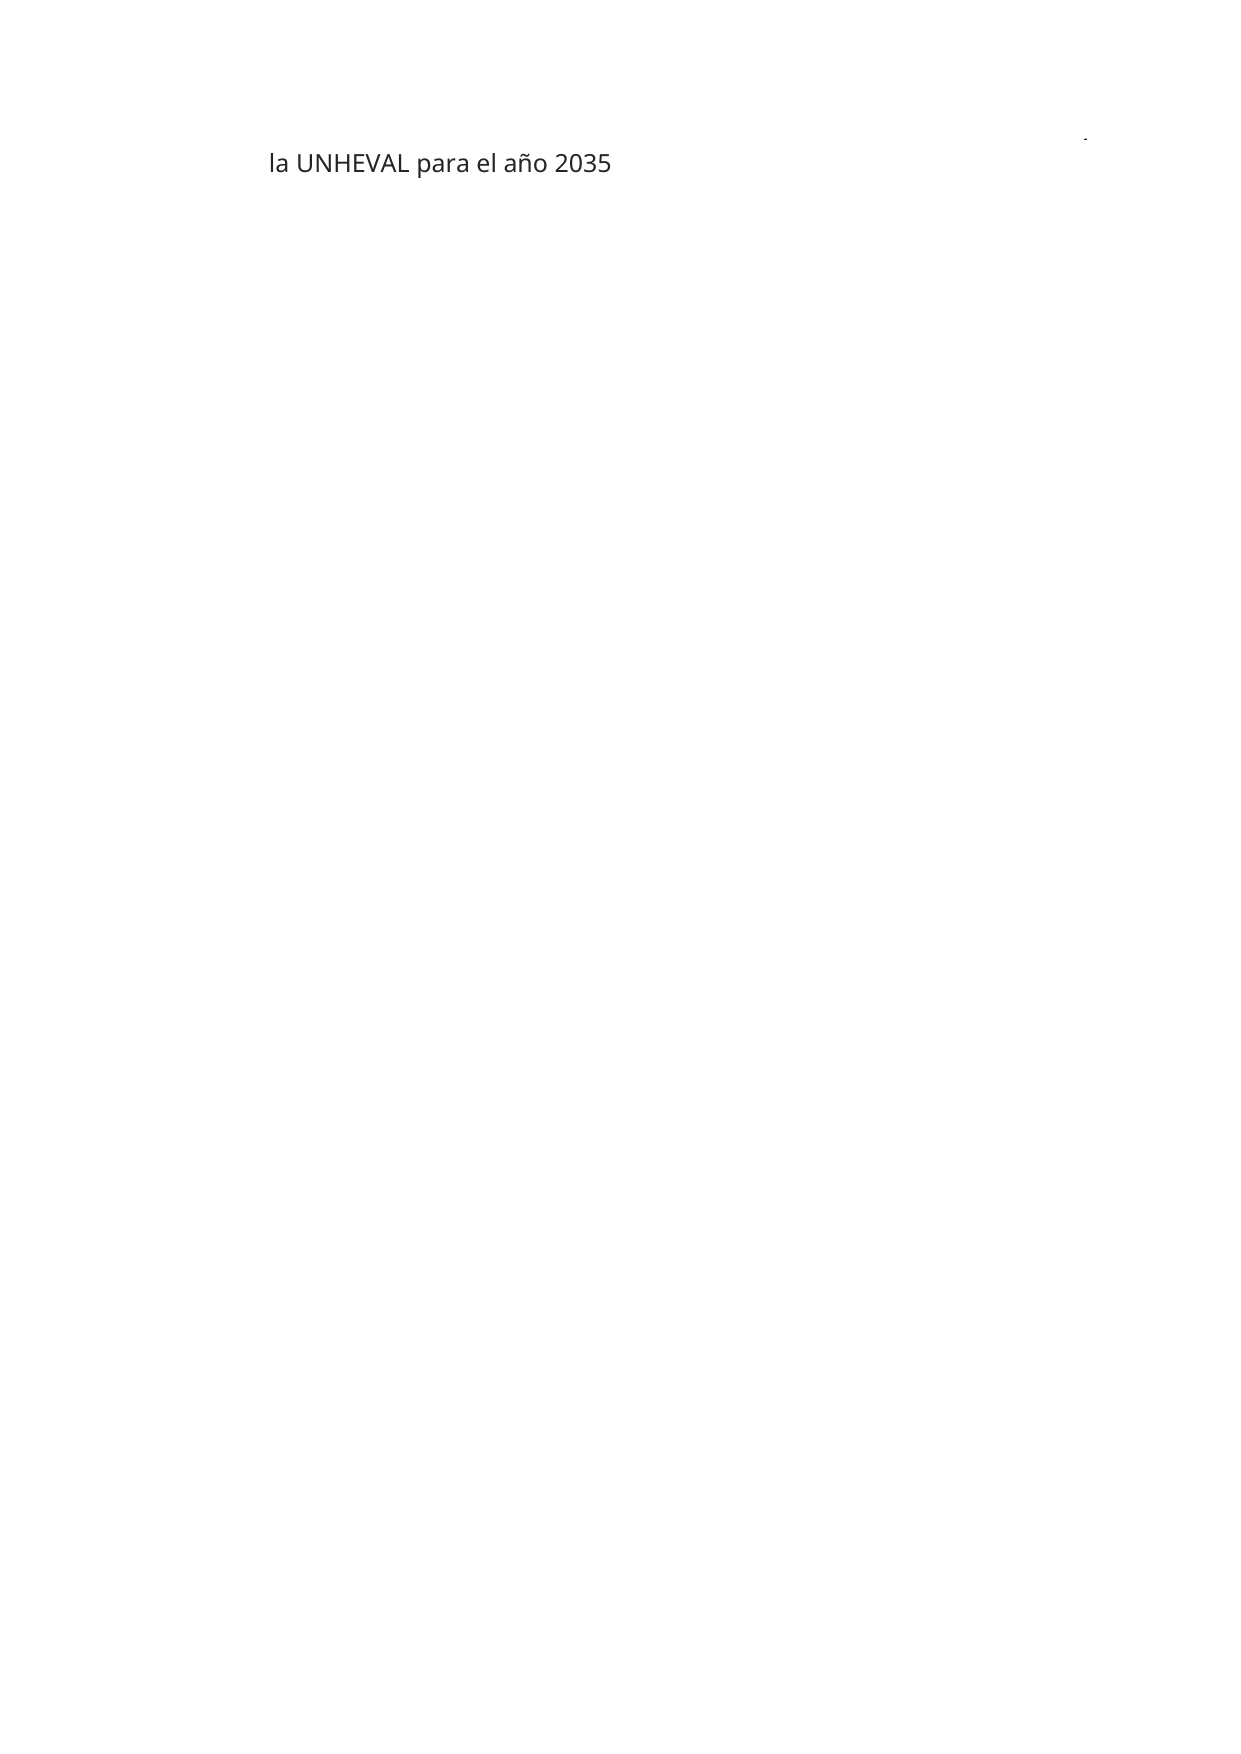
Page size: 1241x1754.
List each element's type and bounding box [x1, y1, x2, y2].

text [269, 146, 1105, 180]
